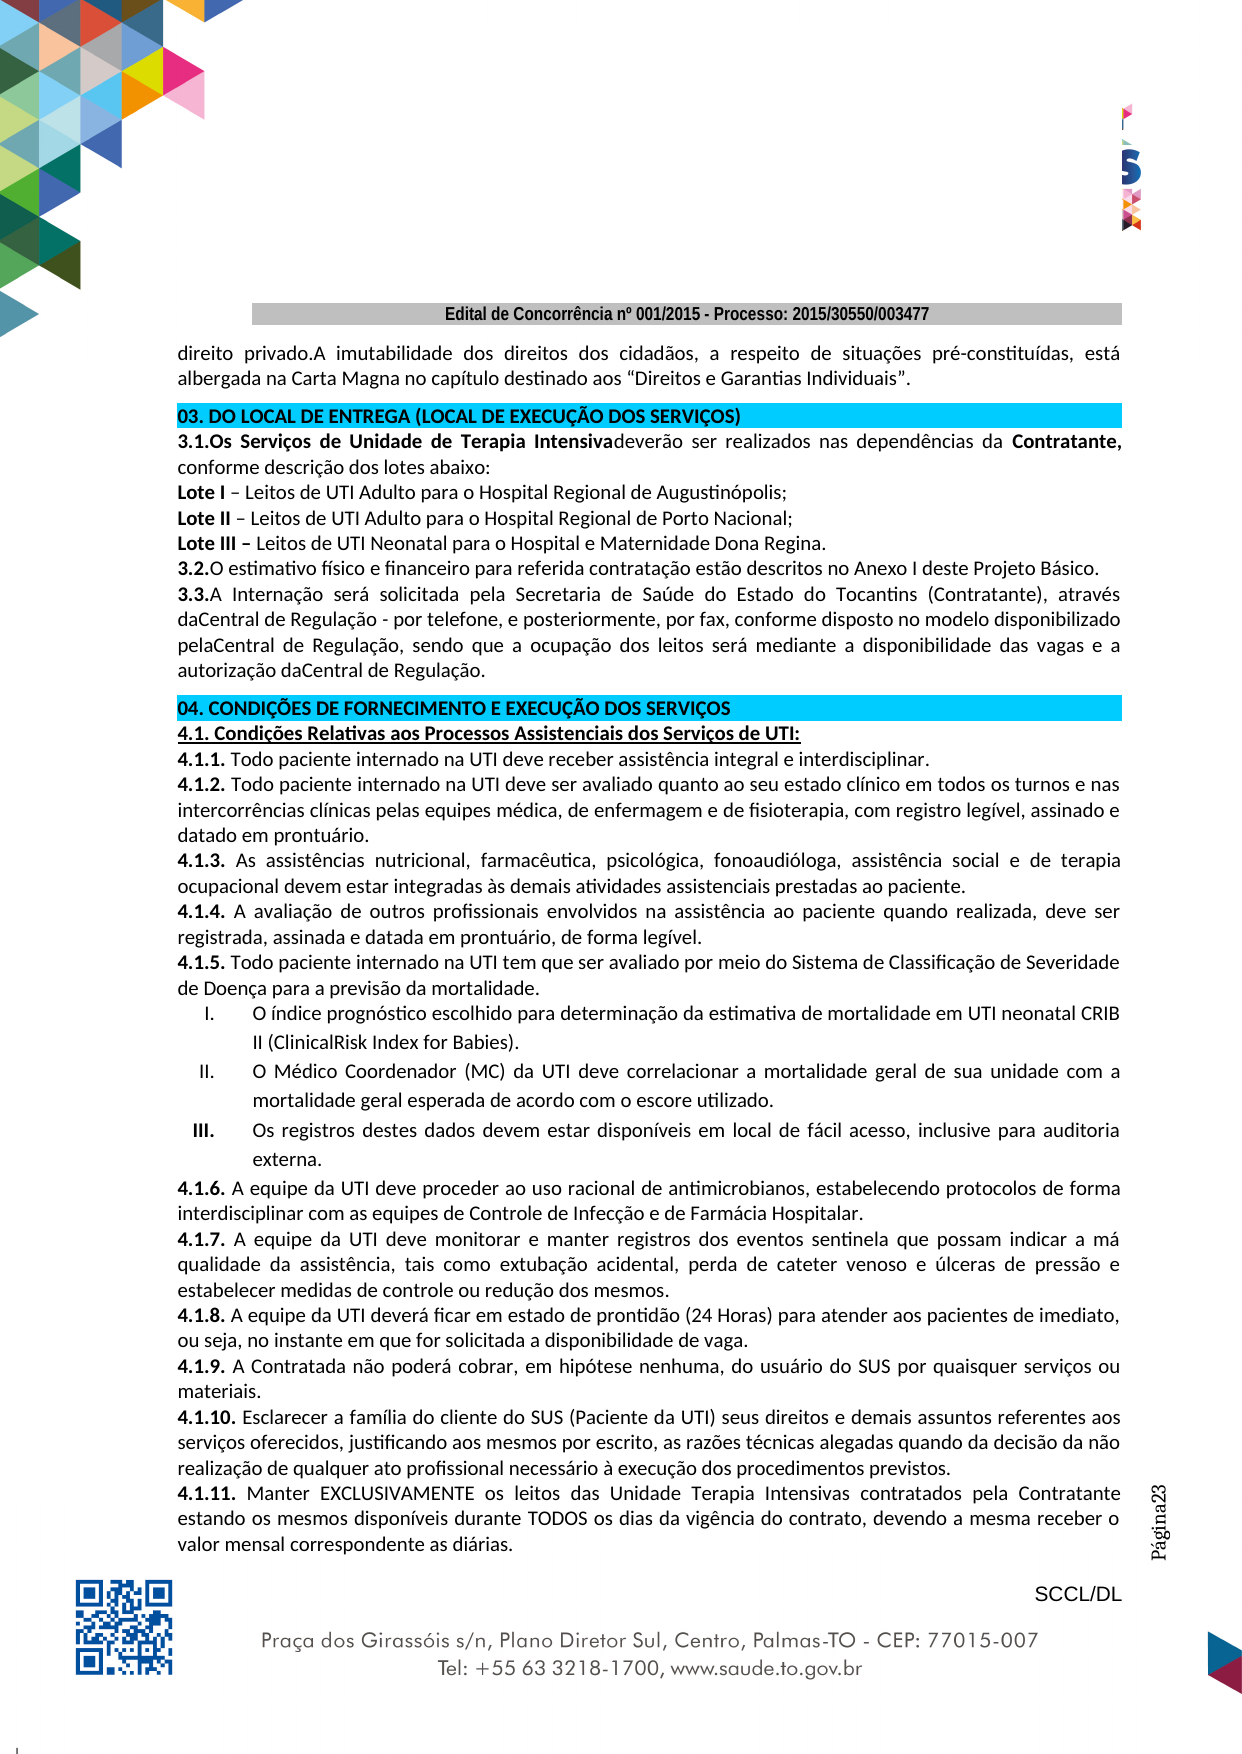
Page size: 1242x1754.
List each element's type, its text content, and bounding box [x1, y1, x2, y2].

list 4.1.9. A Contratada não poderá cobrar, em hipótese nenhuma, do usuário do SUS por quaisquer serviços ou materiais. [177, 1353, 1122, 1404]
list 4.1.1. Todo paciente internado na UTI deve receber assistência integral e interdisciplinar. [177, 746, 1122, 771]
list 4.1.4. A avaliação de outros profissionais envolvidos na assistência ao paciente quando realizada, deve ser registrada, assinada e datada em prontuário, de forma legível. [177, 898, 1122, 949]
list O Médico Coordenador (MC) da UTI deve correlacionar a mortalidade geral de sua unidade com a mortalidade geral esperada de acordo com o escore utilizado. [215, 1058, 1122, 1113]
picture [16, 1500, 1242, 1754]
list 4.1. Condições Relativas aos Processos Assistenciais dos Serviços de UTI: [177, 721, 1122, 746]
text 3.2.O estimativo físico e financeiro para referida contratação estão descritos no Anexo I deste Projeto Básico. [177, 556, 1122, 581]
list 4.1.2. Todo paciente internado na UTI deve ser avaliado quanto ao seu estado clínico em todos os turnos e nas intercorrências clínicas pelas equipes médica, de enfermagem e de fisioterapia, com registro legível, assinado e datado em prontuário. [177, 771, 1122, 848]
list 4.1.11. Manter EXCLUSIVAMENTE os leitos das Unidade Terapia Intensivas contratados pela Contratante estando os mesmos disponíveis durante TODOS os dias da vigência do contrato, devendo a mesma receber o valor mensal correspondente as diárias. [177, 1480, 1122, 1556]
list O índice prognóstico escolhido para determinação da estimativa de mortalidade em UTI neonatal CRIB II (ClinicalRisk Index for Babies). [215, 1000, 1122, 1055]
list 4.1.5. Todo paciente internado na UTI tem que ser avaliado por meio do Sistema de Classificação de Severidade de Doença para a previsão da mortalidade. [177, 949, 1122, 1000]
text Lote II – Leitos de UTI Adulto para o Hospital Regional de Porto Nacional; [177, 505, 1122, 530]
list 4.1.8. A equipe da UTI deverá ficar em estado de prontidão (24 Horas) para atender aos pacientes de imediato, ou seja, no instante em que for solicitada a disponibilidade de vaga. [177, 1302, 1122, 1353]
list Os registros destes dados devem estar disponíveis em local de fácil acesso, inclusive para auditoria externa. [215, 1117, 1122, 1171]
list 4.1.6. A equipe da UTI deve proceder ao uso racional de antimicrobianos, estabelecendo protocolos de forma interdisciplinar com as equipes de Controle de Infecção e de Farmácia Hospitalar. [177, 1175, 1122, 1226]
list 4.1.10. Esclarecer a família do cliente do SUS (Paciente da UTI) seus direitos e demais assuntos referentes aos serviços oferecidos, justificando aos mesmos por escrito, as razões técnicas alegadas quando da decisão da não realização de qualquer ato profissional necessário à execução dos procedimentos previstos. [177, 1404, 1122, 1480]
picture [0, 0, 1242, 361]
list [177, 340, 1122, 391]
text Lote I – Leitos de UTI Adulto para o Hospital Regional de Augustinópolis; [177, 479, 1122, 505]
text Lote III – Leitos de UTI Neonatal para o Hospital e Maternidade Dona Regina. [177, 530, 1122, 556]
list 3.3.A Internação será solicitada pela Secretaria de Saúde do Estado do Tocantins (Contratante), através daCentral de Regulação - por telefone, e posteriormente, por fax, conforme disposto no modelo disponibilizado pelaCentral de Regulação, sendo que a ocupação dos leitos será mediante a disponibilidade das vagas e a autorização daCentral de Regulação. [177, 581, 1122, 683]
text 3.1.Os Serviços de Unidade de Terapia Intensivadeverão ser realizados nas dependências da Contratante, conforme descrição dos lotes abaixo: [177, 428, 1122, 479]
text 04. CONDIÇÕES DE FORNECIMENTO E EXECUÇÃO DOS SERVIÇOS [177, 695, 1122, 721]
text 03. DO LOCAL DE ENTREGA (LOCAL DE EXECUÇÃO DOS SERVIÇOS) [177, 403, 1122, 428]
list 4.1.3. As assistências nutricional, farmacêutica, psicológica, fonoaudióloga, assistência social e de terapia ocupacional devem estar integradas às demais atividades assistenciais prestadas ao paciente. [177, 848, 1122, 898]
list 4.1.7. A equipe da UTI deve monitorar e manter registros dos eventos sentinela que possam indicar a má qualidade da assistência, tais como extubação acidental, perda de cateter venoso e úlceras de pressão e estabelecer medidas de controle ou redução dos mesmos. [177, 1226, 1122, 1302]
